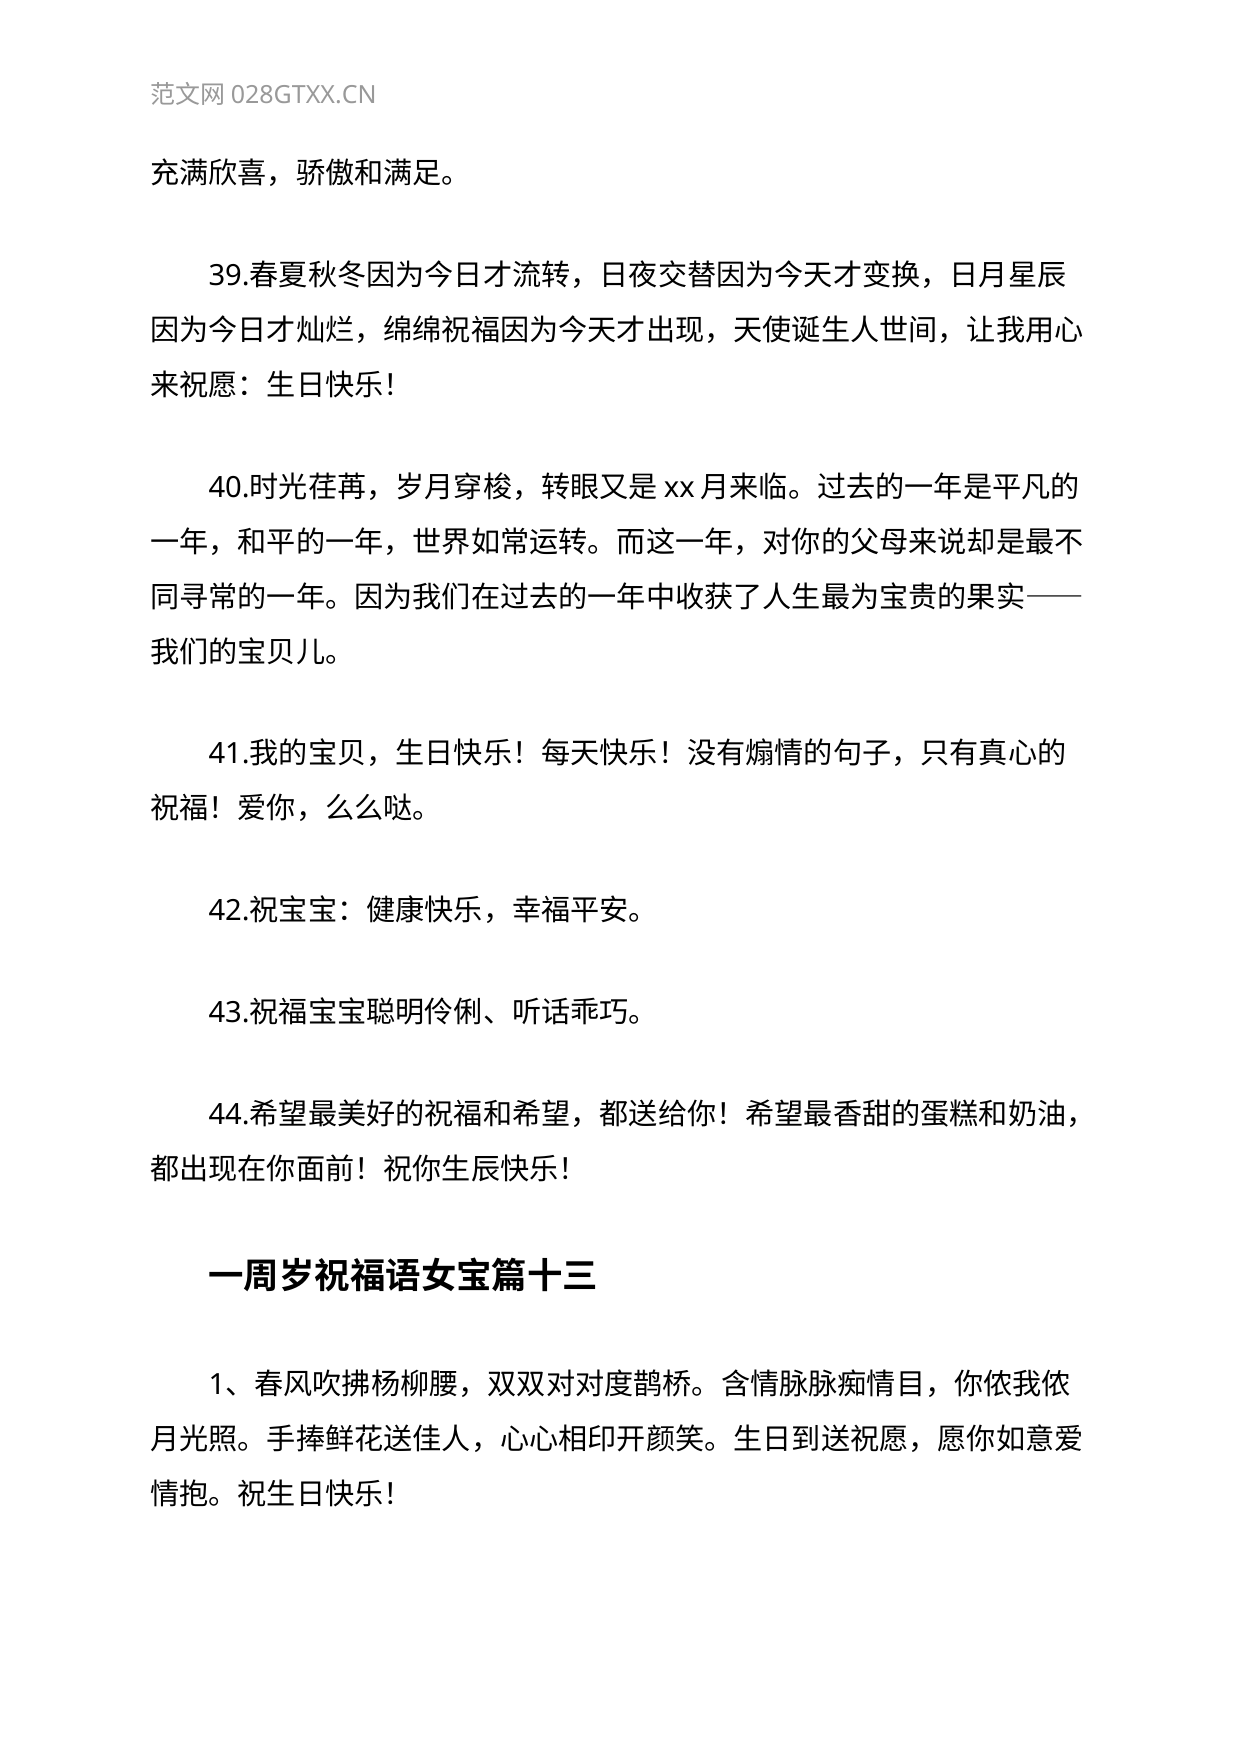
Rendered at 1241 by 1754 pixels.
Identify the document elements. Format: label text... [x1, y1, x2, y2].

text 41.我的宝贝，生日快乐！每天快乐！没有煽情的句子，只有真心的祝福！爱你，么么哒。 [150, 730, 1090, 827]
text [150, 150, 1090, 192]
text 42.祝宝宝：健康快乐，幸福平安。 [150, 887, 1090, 929]
text 一周岁祝福语女宝篇十三 [150, 1247, 1090, 1299]
text 39.春夏秋冬因为今日才流转，日夜交替因为今天才变换，日月星辰因为今日才灿烂，绵绵祝福因为今天才出现，天使诞生人世间，让我用心来祝愿：生日快乐！ [150, 252, 1090, 404]
text 1、春风吹拂杨柳腰，双双对对度鹊桥。含情脉脉痴情目，你侬我侬月光照。手捧鲜花送佳人，心心相印开颜笑。生日到送祝愿，愿你如意爱情抱。祝生日快乐！ [150, 1361, 1090, 1513]
text 40.时光荏苒，岁月穿梭，转眼又是xx月来临。过去的一年是平凡的一年，和平的一年，世界如常运转。而这一年，对你的父母来说却是最不同寻常的一年。因为我们在过去的一年中收获了人生最为宝贵的果实——我们的宝贝儿。 [150, 463, 1090, 671]
text 43.祝福宝宝聪明伶俐、听话乖巧。 [150, 989, 1090, 1031]
text 44.希望最美好的祝福和希望，都送给你！希望最香甜的蛋糕和奶油，都出现在你面前！祝你生辰快乐！ [150, 1091, 1090, 1188]
